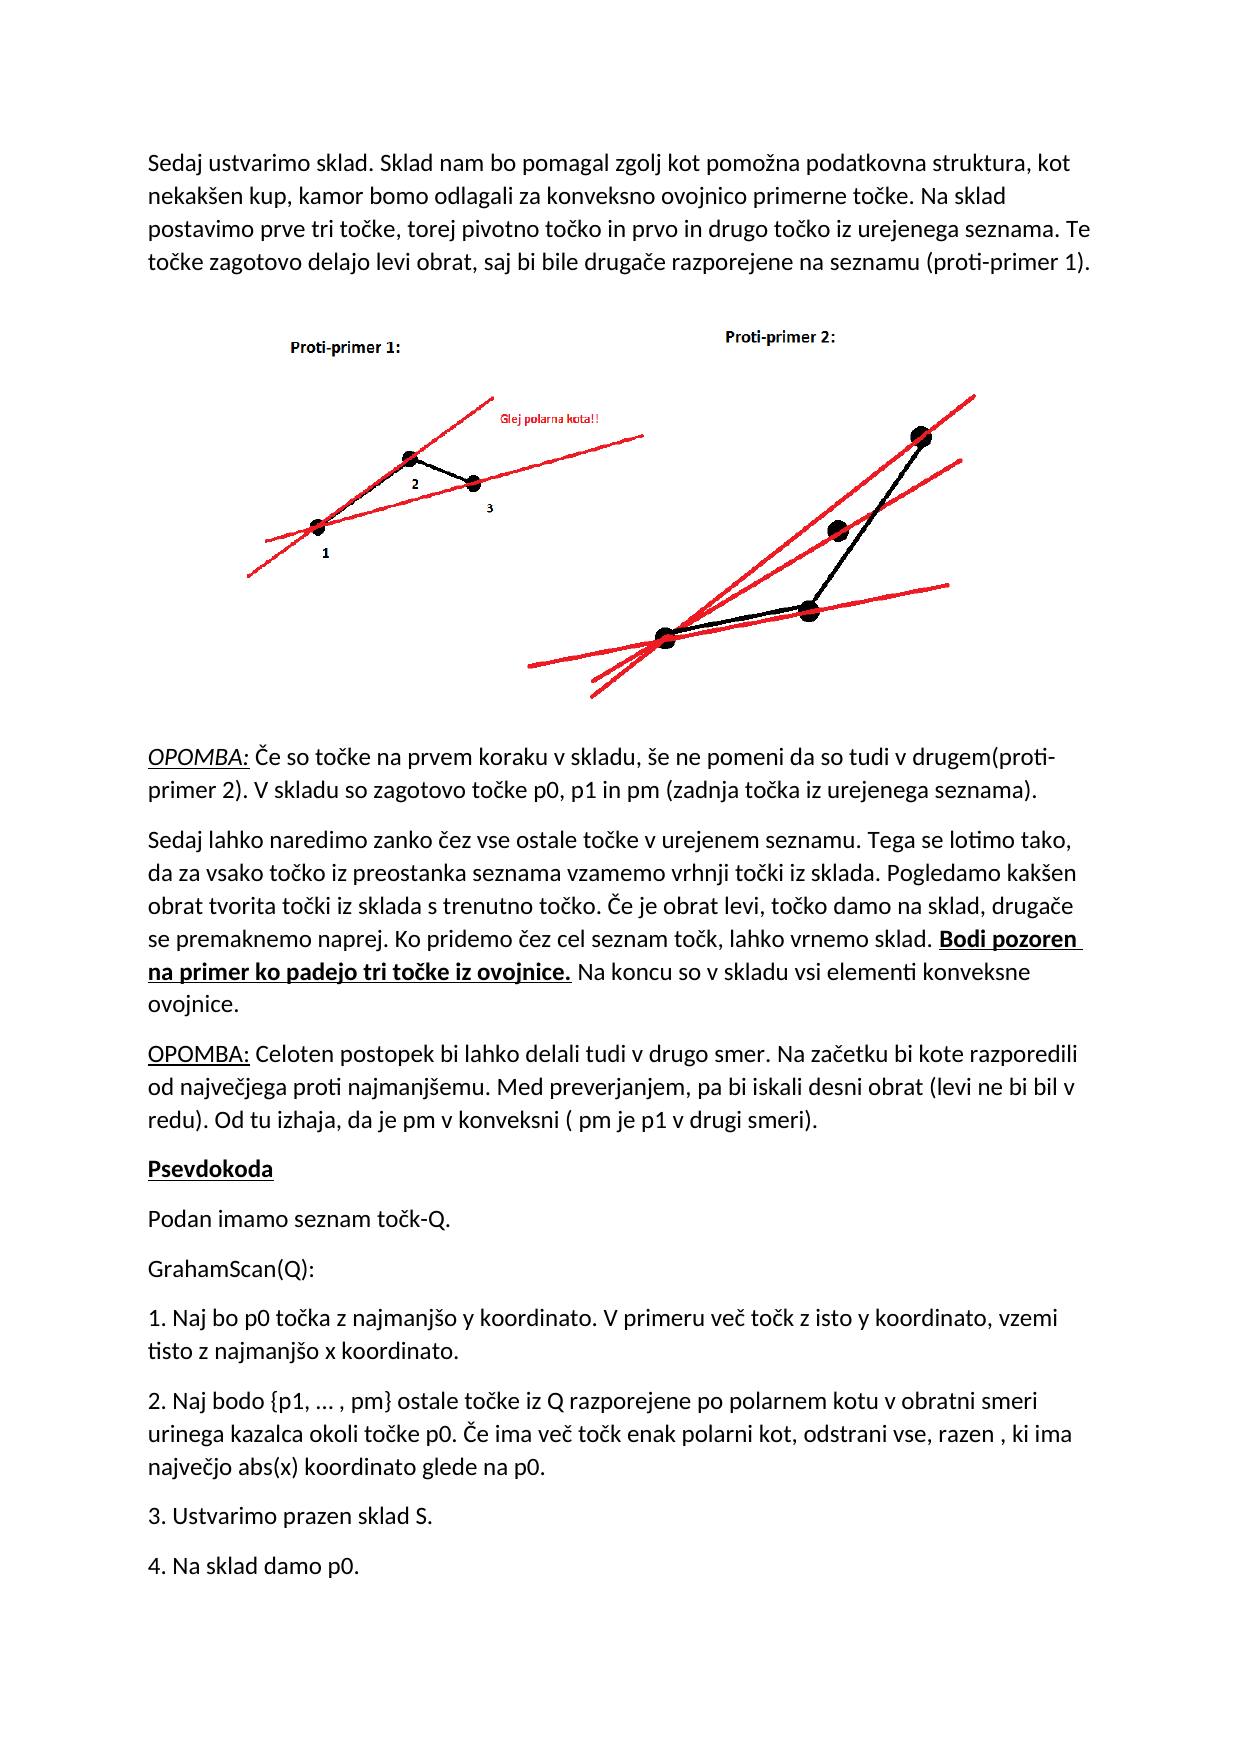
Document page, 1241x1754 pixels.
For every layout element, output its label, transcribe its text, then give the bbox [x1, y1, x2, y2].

picture [246, 296, 994, 723]
text 4. Na sklad damo p0. [148, 1550, 1093, 1580]
text 3. Ustvarimo prazen sklad S. [148, 1500, 1093, 1531]
text Sedaj lahko naredimo zanko čez vse ostale točke v urejenem seznamu. Tega se lotimo tako, da za vsako točko iz preostanka seznama vzamemo vrhnji točki iz sklada. Pogledamo kakšen obrat tvorita točki iz sklada s trenutno točko. Če je obrat levi, točko damo na sklad, drugače se premaknemo naprej. Ko pridemo čez cel seznam točk, lahko vrnemo sklad. Bodi pozoren na primer ko padejo tri točke iz ovojnice. Na koncu so v skladu vsi elementi konveksne ovojnice. [148, 824, 1093, 1019]
text Psevdokoda [148, 1154, 1093, 1184]
text Sedaj ustvarimo sklad. Sklad nam bo pomagal zgolj kot pomožna podatkovna struktura, kot nekakšen kup, kamor bomo odlagali za konveksno ovojnico primerne točke. Na sklad postavimo prve tri točke, torej pivotno točko in prvo in drugo točko iz urejenega seznama. Te točke zagotovo delajo levi obrat, saj bi bile drugače razporejene na seznamu (proti-primer 1). [148, 148, 1093, 277]
text Podan imamo seznam točk-Q. [148, 1203, 1093, 1234]
text OPOMBA: Če so točke na prvem koraku v skladu, še ne pomeni da so tudi v drugem(proti-primer 2). V skladu so zagotovo točke p0, p1 in pm (zadnja točka iz urejenega seznama). [148, 742, 1093, 805]
text GrahamScan(Q): [148, 1253, 1093, 1283]
text 2. Naj bodo {p1, … , pm} ostale točke iz Q razporejene po polarnem kotu v obratni smeri urinega kazalca okoli točke p0. Če ima več točk enak polarni kot, odstrani vse, razen , ki ima največjo abs(x) koordinato glede na p0. [148, 1385, 1093, 1481]
text 1. Naj bo p0 točka z najmanjšo y koordinato. V primeru več točk z isto y koordinato, vzemi tisto z najmanjšo x koordinato. [148, 1302, 1093, 1366]
text OPOMBA: Celoten postopek bi lahko delali tudi v drugo smer. Na začetku bi kote razporedili od največjega proti najmanjšemu. Med preverjanjem, pa bi iskali desni obrat (levi ne bi bil v redu). Od tu izhaja, da je pm v konveksni ( pm je p1 v drugi smeri). [148, 1038, 1093, 1134]
